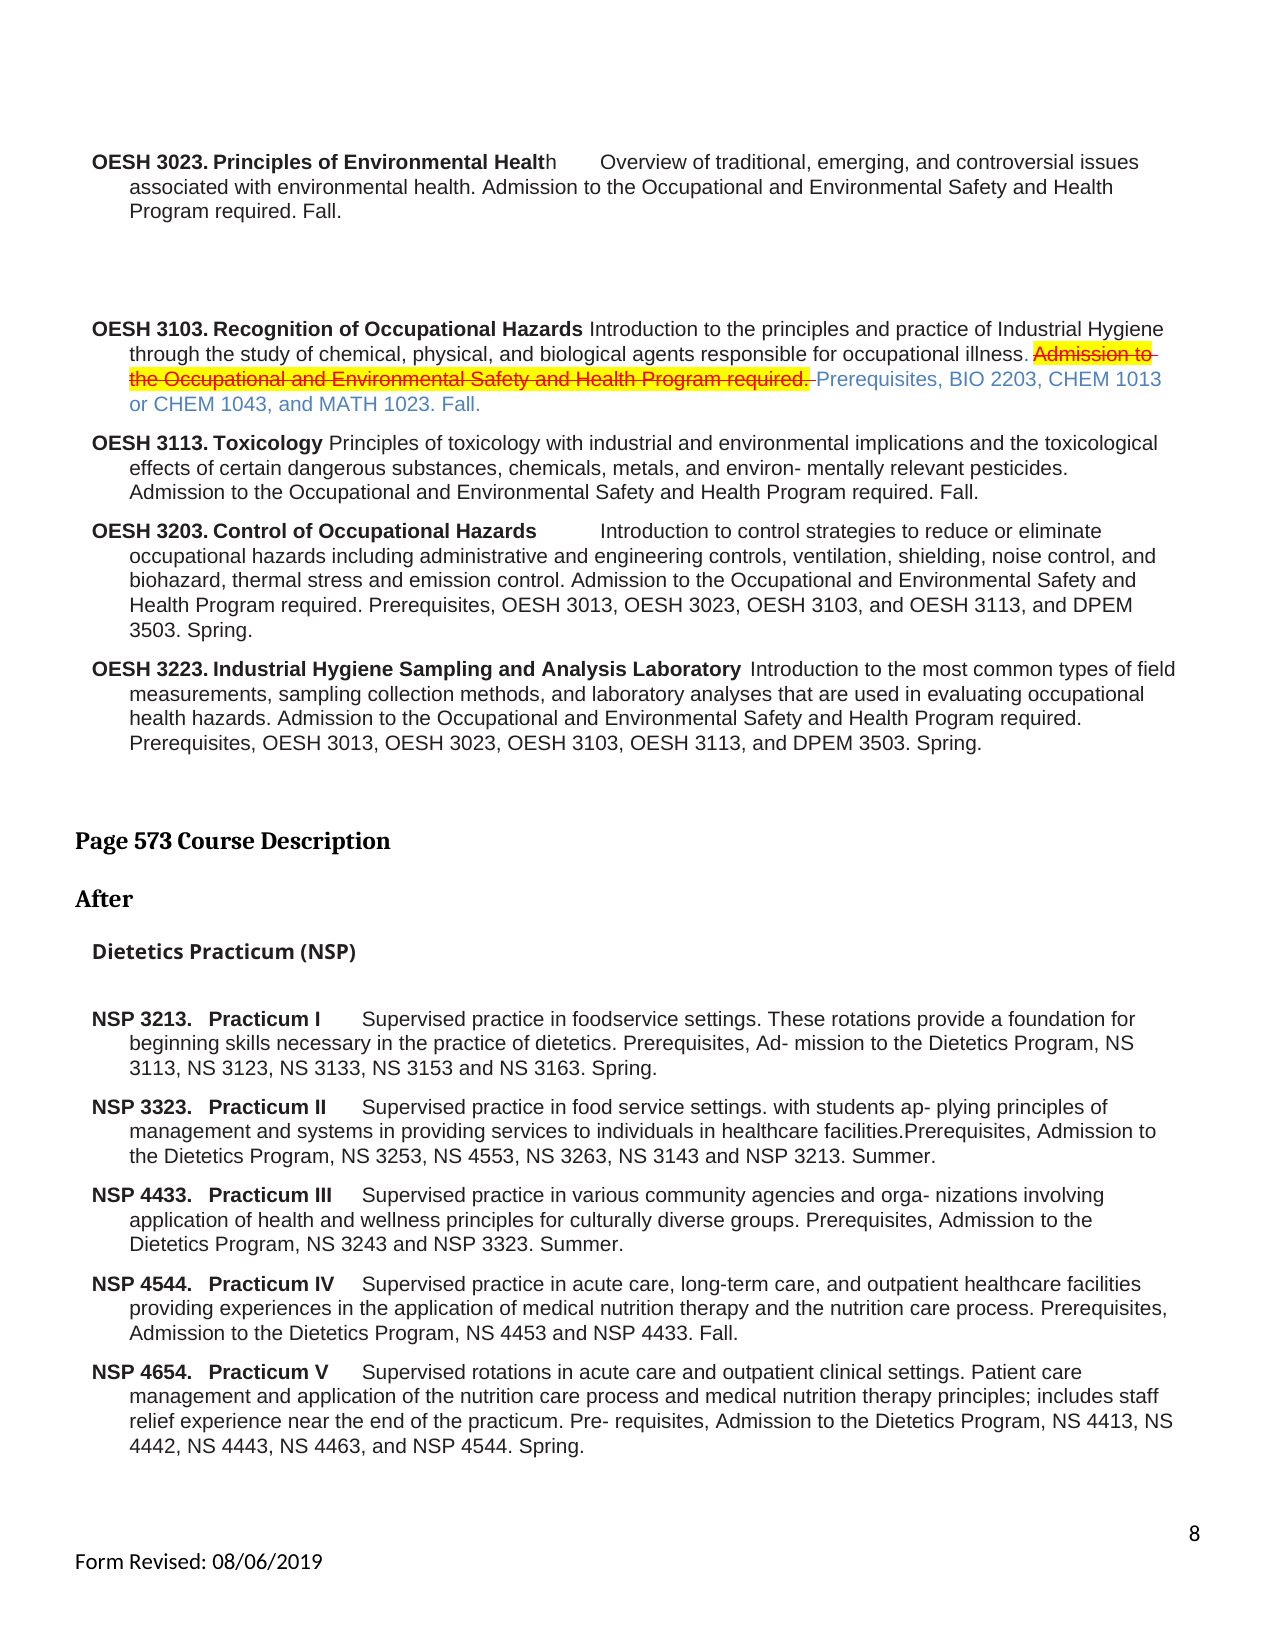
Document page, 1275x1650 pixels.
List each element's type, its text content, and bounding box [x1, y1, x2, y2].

text NSP 4433. Practicum III Supervised practice in various community agencies and orga- nizations involving application of health and wellness principles for culturally diverse groups. Prerequisites, Admission to the Dietetics Program, NS 3243 and NSP 3323. Summer. [92, 1183, 1161, 1256]
text NSP 3213. Practicum I Supervised practice in foodservice settings. These rotations provide a foundation for beginning skills necessary in the practice of dietetics. Prerequisites, Ad- mission to the Dietetics Program, NS 3113, NS 3123, NS 3133, NS 3153 and NS 3163. Spring. [92, 1006, 1179, 1079]
text Dietetics Practicum (NSP) [92, 937, 1200, 966]
text OESH 3023. Principles of Environmental Health Overview of traditional, emerging, and controversial issues associated with environmental health. Admission to the Occupational and Environmental Safety and Health Program required. Fall. [92, 150, 1163, 223]
text OESH 3203. Control of Occupational Hazards Introduction to control strategies to reduce or eliminate occupational hazards including administrative and engineering controls, ventilation, shielding, noise control, and biohazard, thermal stress and emission control. Admission to the Occupational and Environmental Safety and Health Program required. Prerequisites, OESH 3013, OESH 3023, OESH 3103, and OESH 3113, and DPEM 3503. Spring. [92, 519, 1175, 641]
text OESH 3103. Recognition of Occupational Hazards Introduction to the principles and practice of Industrial Hygiene through the study of chemical, physical, and biological agents responsible for occupational illness. Admission to the Occupational and Environmental Safety and Health Program required. Prerequisites, BIO 2203, CHEM 1013 or CHEM 1043, and MATH 1023. Fall. [92, 317, 1173, 415]
text After [75, 884, 1200, 913]
text NSP 4544. Practicum IV Supervised practice in acute care, long-term care, and outpatient healthcare facilities providing experiences in the application of medical nutrition therapy and the nutrition care process. Prerequisites, Admission to the Dietetics Program, NS 4453 and NSP 4433. Fall. [92, 1271, 1183, 1344]
text NSP 4654. Practicum V Supervised rotations in acute care and outpatient clinical settings. Patient care management and application of the nutrition care process and medical nutrition therapy principles; includes staff relief experience near the end of the practicum. Pre- requisites, Admission to the Dietetics Program, NS 4413, NS 4442, NS 4443, NS 4463, and NSP 4544. Spring. [92, 1360, 1185, 1457]
text OESH 3223. Industrial Hygiene Sampling and Analysis Laboratory Introduction to the most common types of field measurements, sampling collection methods, and laboratory analyses that are used in evaluating occupational health hazards. Admission to the Occupational and Environmental Safety and Health Program required. Prerequisites, OESH 3013, OESH 3023, OESH 3103, OESH 3113, and DPEM 3503. Spring. [92, 657, 1184, 754]
text OESH 3113. Toxicology Principles of toxicology with industrial and environmental implications and the toxicological effects of certain dangerous substances, chemicals, metals, and environ- mentally relevant pesticides. Admission to the Occupational and Environmental Safety and Health Program required. Fall. [92, 431, 1169, 504]
text NSP 3323. Practicum II Supervised practice in food service settings. with students ap- plying principles of management and systems in providing services to individuals in healthcare facilities.Prerequisites, Admission to the Dietetics Program, NS 3253, NS 4553, NS 3263, NS 3143 and NSP 3213. Summer. [92, 1095, 1167, 1168]
text Page 573 Course Description [75, 827, 1200, 856]
